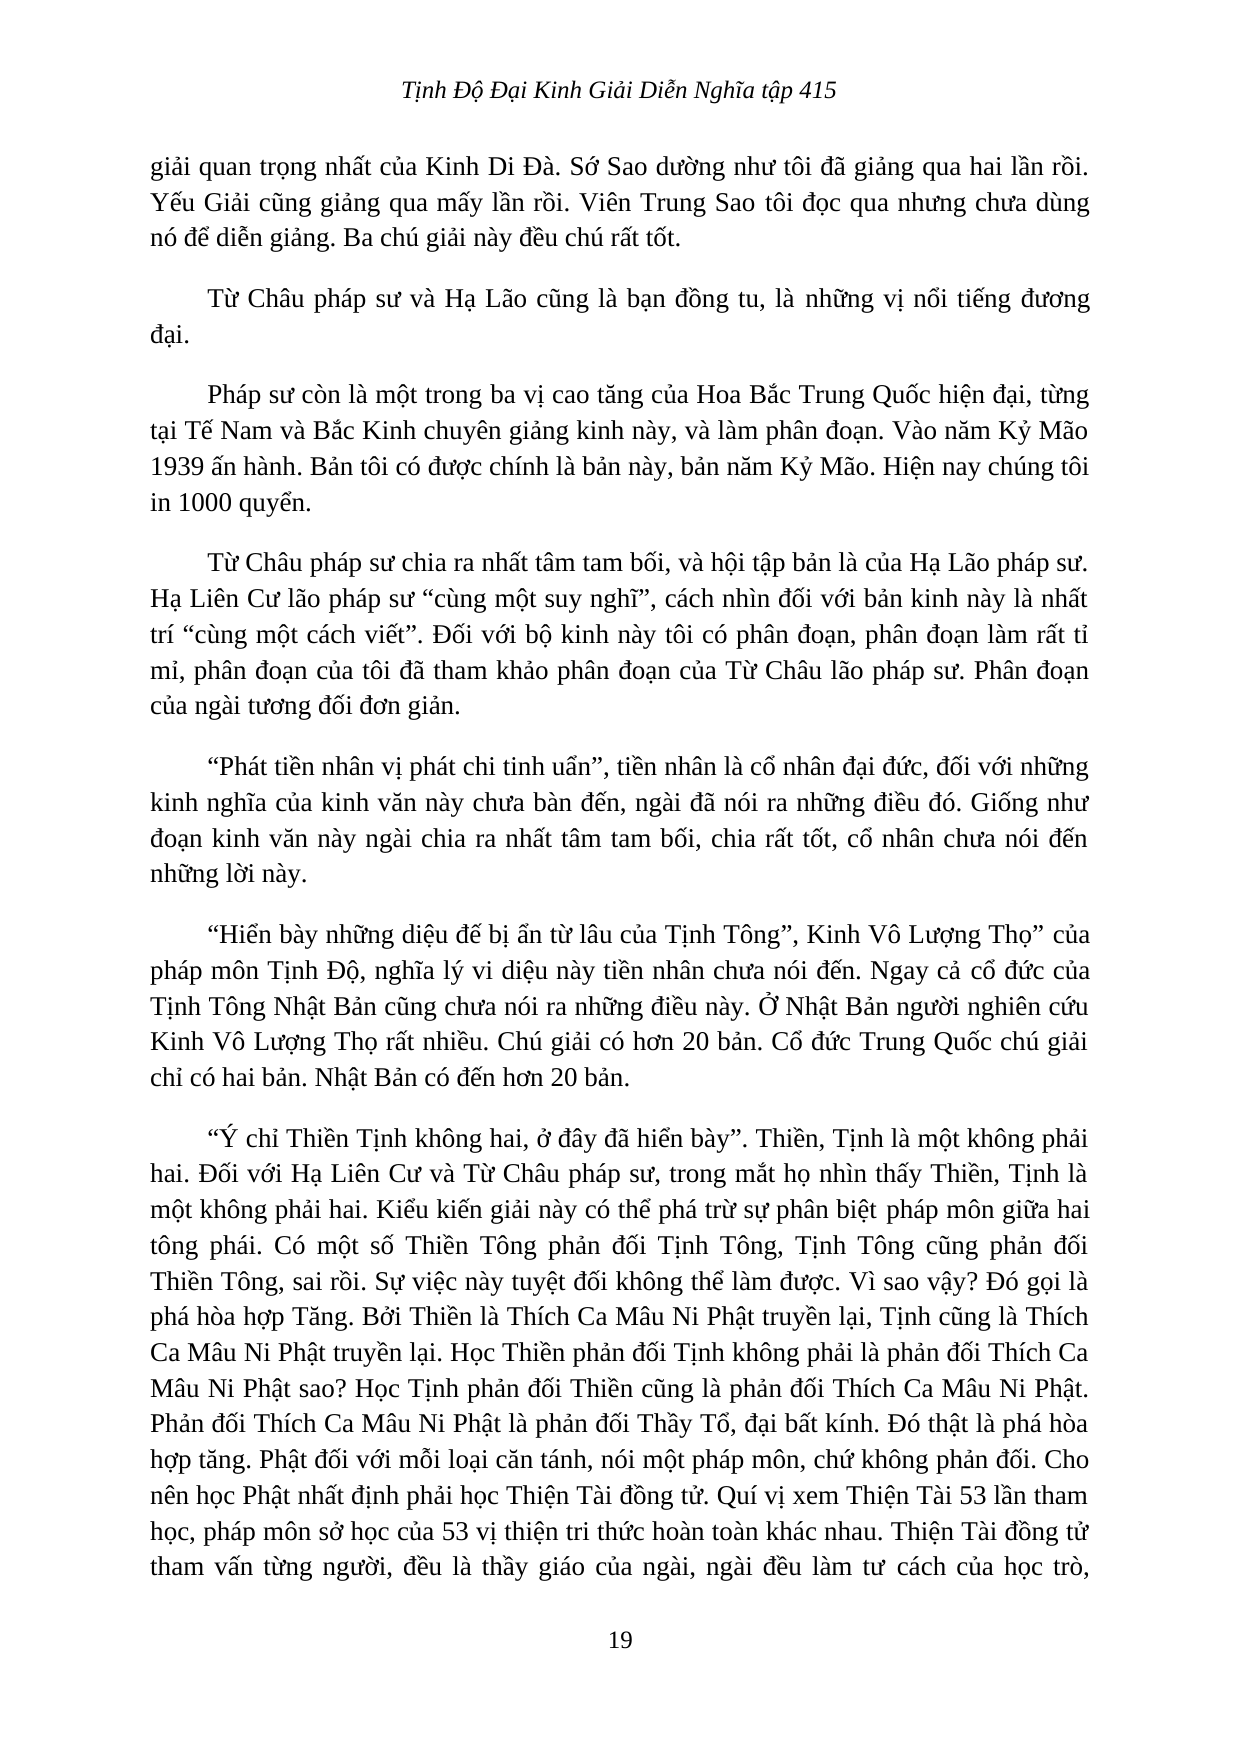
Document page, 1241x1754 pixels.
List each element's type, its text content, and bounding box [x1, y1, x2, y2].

text Từ Châu pháp sư chia ra nhất tâm tam bối, và hội tập bản là của Hạ Lão pháp sư. Hạ Liên Cư lão pháp sư “cùng một suy nghĩ”, cách nhìn đối với bản kinh này là nhất trí “cùng một cách viết”. Đối với bộ kinh này tôi có phân đoạn, phân đoạn làm rất tỉ mỉ, phân đoạn của tôi đã tham khảo phân đoạn của Từ Châu lão pháp sư. Phân đoạn của ngài tương đối đơn giản. [150, 547, 1090, 721]
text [150, 150, 1090, 253]
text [150, 1122, 1090, 1582]
text “Phát tiền nhân vị phát chi tinh uẩn”, tiền nhân là cổ nhân đại đức, đối với những kinh nghĩa của kinh văn này chưa bàn đến, ngài đã nói ra những điều đó. Giống như đoạn kinh văn này ngài chia ra nhất tâm tam bối, chia rất tốt, cổ nhân chưa nói đến những lời này. [150, 750, 1090, 888]
text Pháp sư còn là một trong ba vị cao tăng của Hoa Bắc Trung Quốc hiện đại, từng tại Tế Nam và Bắc Kinh chuyên giảng kinh này, và làm phân đoạn. Vào năm Kỷ Mão 1939 ấn hành. Bản tôi có được chính là bản này, bản năm Kỷ Mão. Hiện nay chúng tôi in 1000 quyển. [150, 379, 1090, 517]
text Từ Châu pháp sư và Hạ Lão cũng là bạn đồng tu, là những vị nổi tiếng đương đại. [150, 282, 1090, 349]
text “Hiển bày những diệu đế bị ẩn từ lâu của Tịnh Tông”, Kinh Vô Lượng Thọ” của pháp môn Tịnh Độ, nghĩa lý vi diệu này tiền nhân chưa nói đến. Ngay cả cổ đức của Tịnh Tông Nhật Bản cũng chưa nói ra những điều này. Ở Nhật Bản người nghiên cứu Kinh Vô Lượng Thọ rất nhiều. Chú giải có hơn 20 bản. Cổ đức Trung Quốc chú giải chỉ có hai bản. Nhật Bản có đến hơn 20 bản. [150, 918, 1090, 1092]
